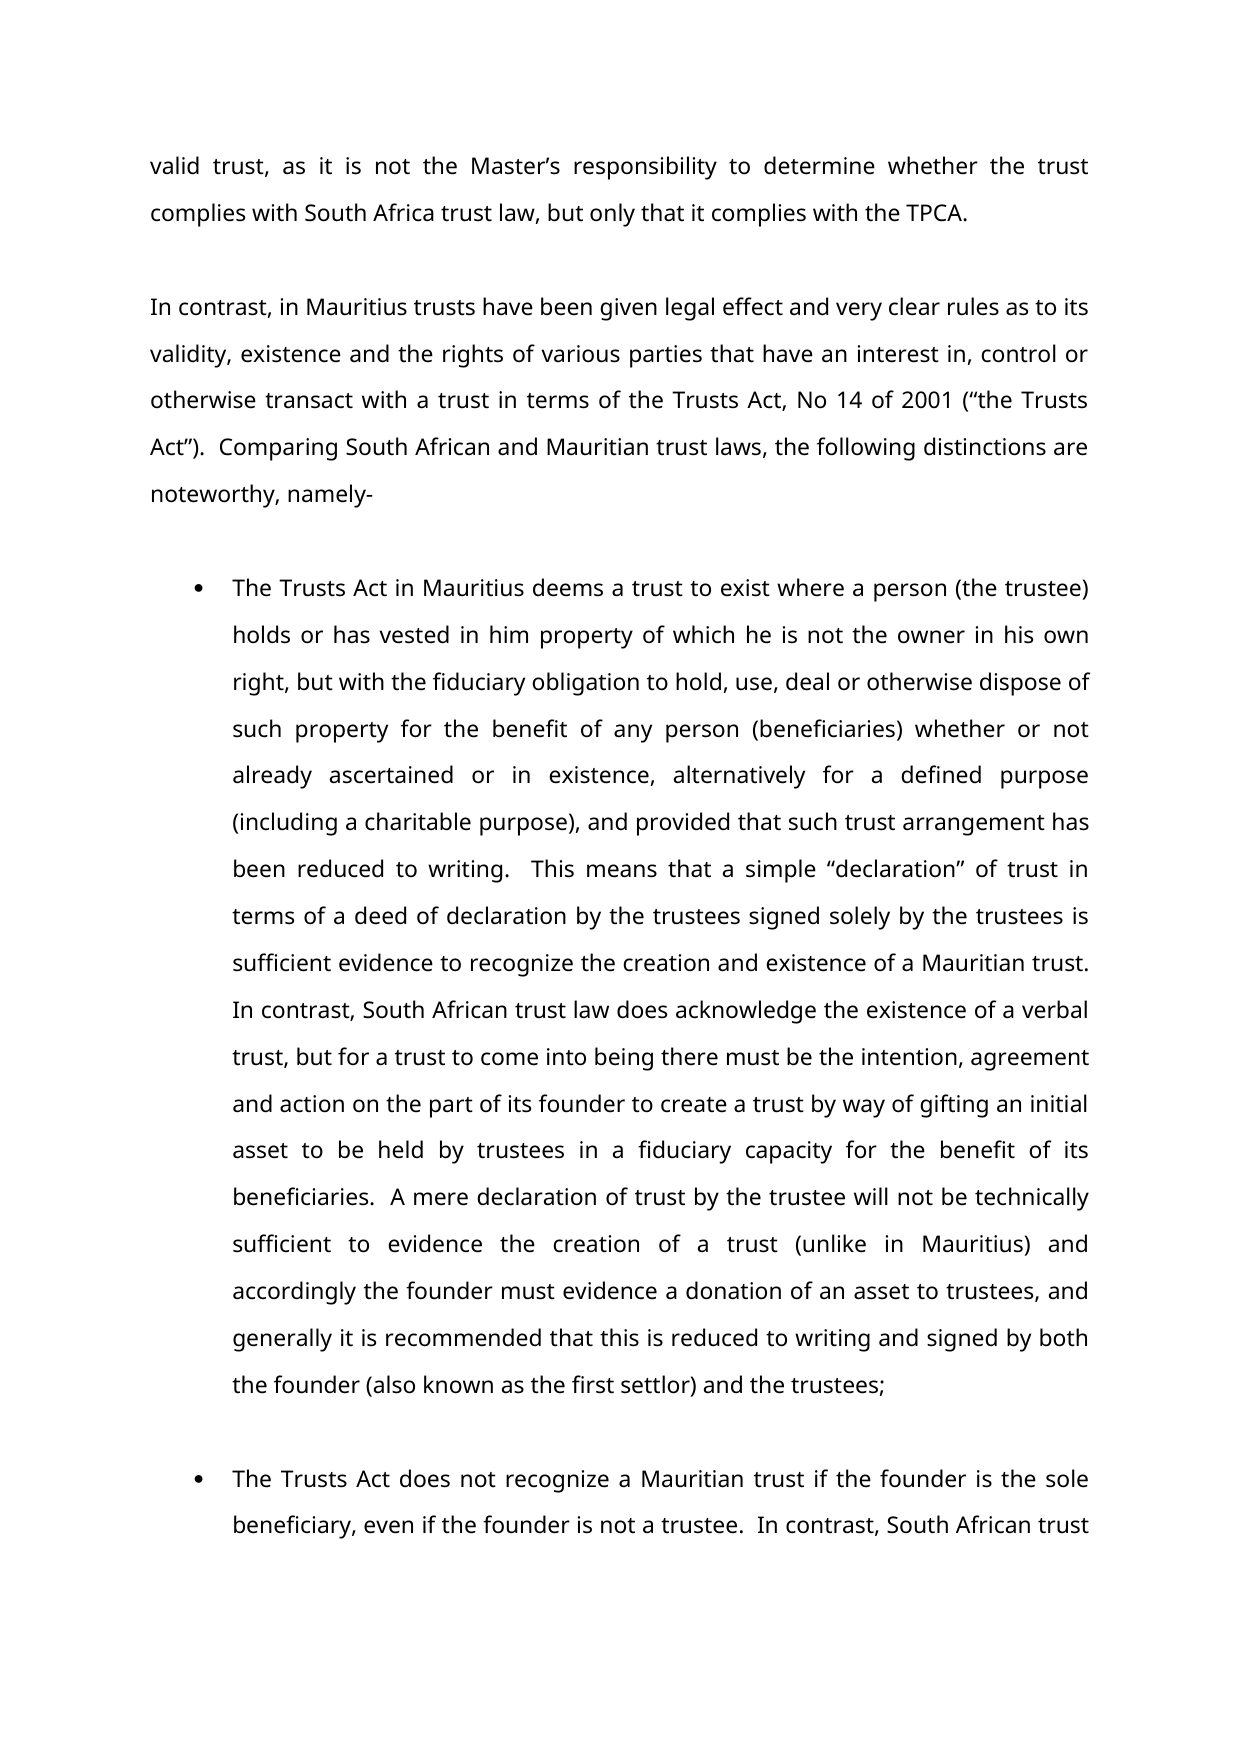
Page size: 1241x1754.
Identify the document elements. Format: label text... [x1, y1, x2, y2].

text In contrast, in Mauritius trusts have been given legal effect and very clear rules as to its validity, existence and the rights of various parties that have an interest in, control or otherwise transact with a trust in terms of the Trusts Act, No 14 of 2001 (“the Trusts Act”). Comparing South African and Mauritian trust laws, the following distinctions are noteworthy, namely- [150, 291, 1090, 509]
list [194, 1462, 1090, 1541]
list The Trusts Act in Mauritius deems a trust to exist where a person (the trustee) holds or has vested in him property of which he is not the owner in his own right, but with the fiduciary obligation to hold, use, deal or otherwise dispose of such property for the benefit of any person (beneficiaries) whether or not already ascertained or in existence, alternatively for a defined purpose (including a charitable purpose), and provided that such trust arrangement has been reduced to writing. This means that a simple “declaration” of trust in terms of a deed of declaration by the trustees signed solely by the trustees is sufficient evidence to recognize the creation and existence of a Mauritian trust. In contrast, South African trust law does acknowledge the existence of a verbal trust, but for a trust to come into being there must be the intention, agreement and action on the part of its founder to create a trust by way of gifting an initial asset to be held by trustees in a fiduciary capacity for the benefit of its beneficiaries. A mere declaration of trust by the trustee will not be technically sufficient to evidence the creation of a trust (unlike in Mauritius) and accordingly the founder must evidence a donation of an asset to trustees, and generally it is recommended that this is reduced to writing and signed by both the founder (also known as the first settlor) and the trustees; [194, 572, 1090, 1400]
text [150, 150, 1090, 228]
